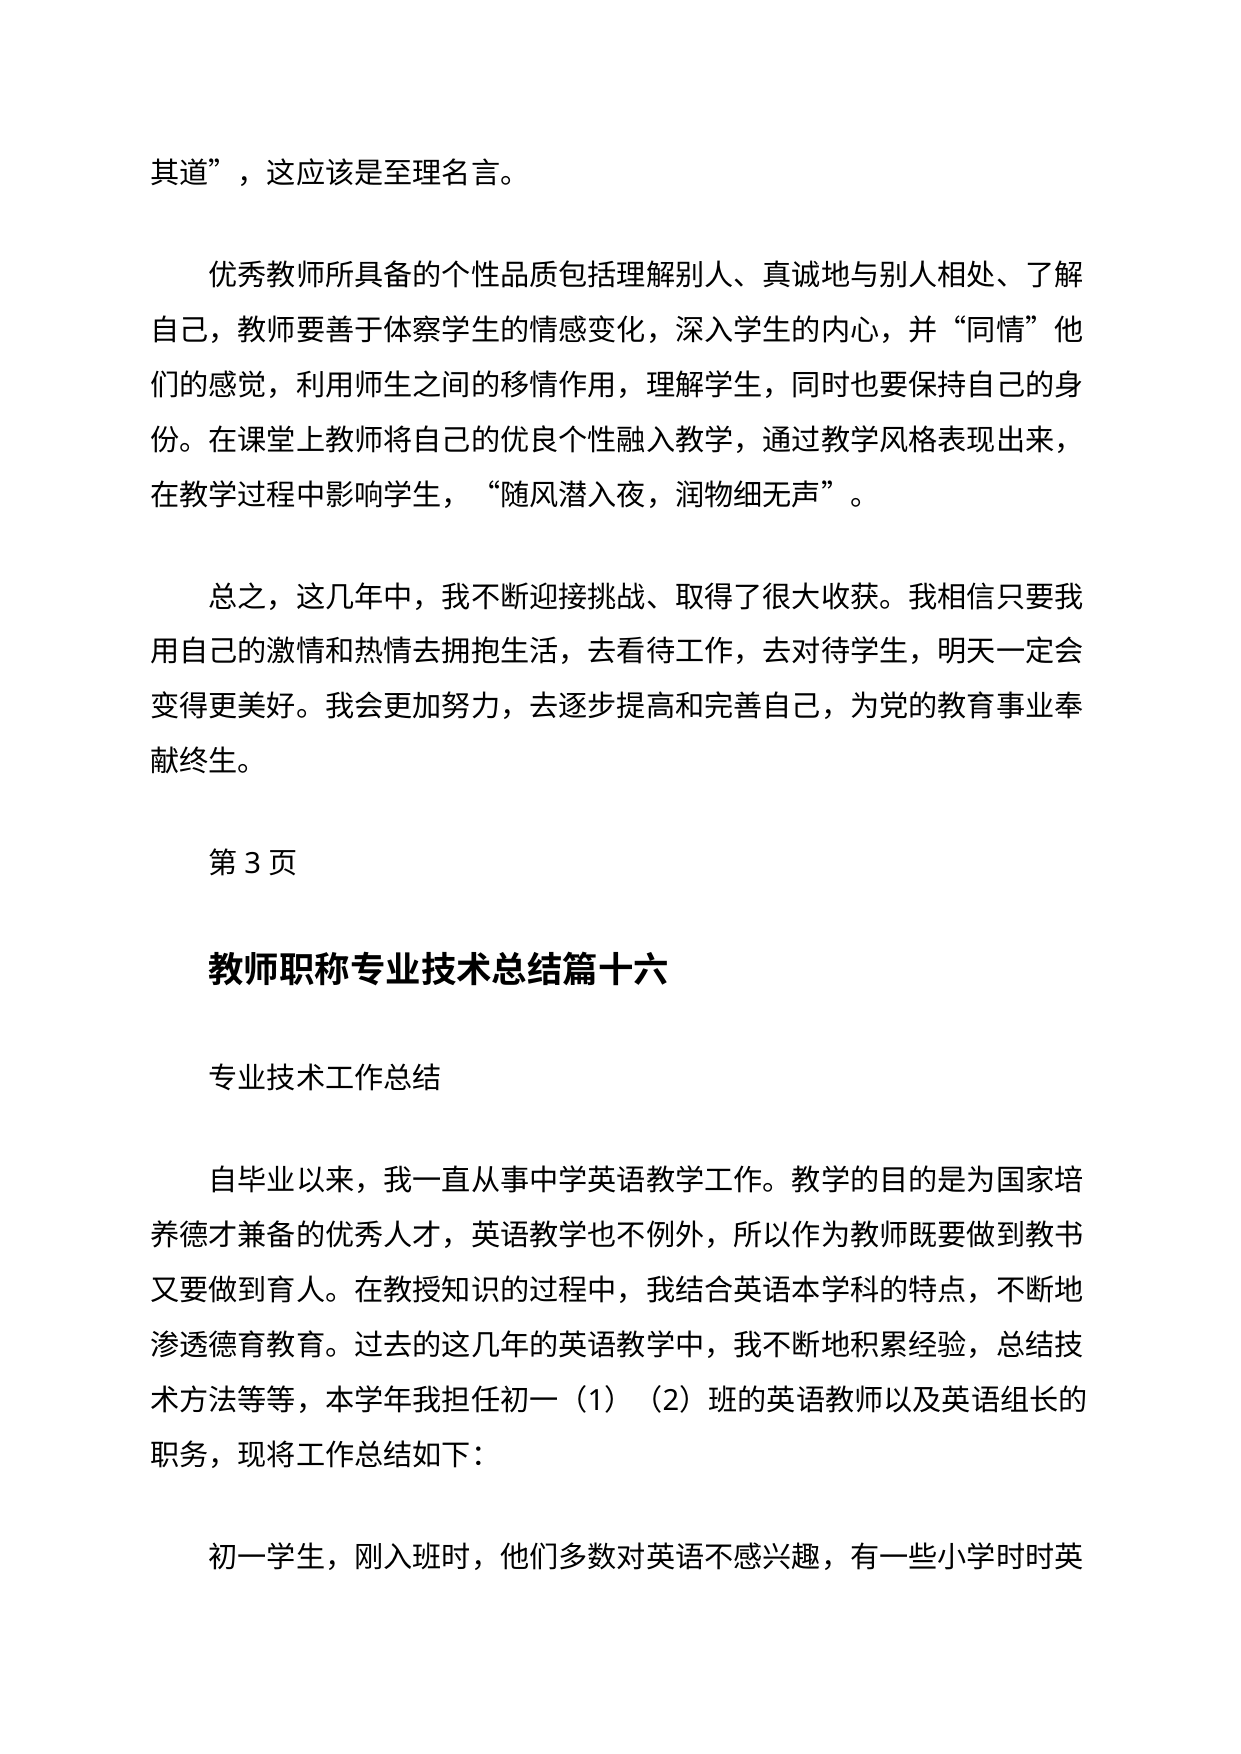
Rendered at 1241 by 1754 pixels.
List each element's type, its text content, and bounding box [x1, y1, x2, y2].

text 总之，这几年中，我不断迎接挑战、取得了很大收获。我相信只要我用自己的激情和热情去拥抱生活，去看待工作，去对待学生，明天一定会变得更美好。我会更加努力，去逐步提高和完善自己，为党的教育事业奉献终生。 [150, 573, 1090, 780]
text 专业技术工作总结 [150, 1055, 1090, 1097]
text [150, 1533, 1090, 1575]
text 第 3 页 [150, 839, 1090, 882]
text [150, 150, 1090, 192]
text 教师职称专业技术总结篇十六 [150, 942, 1090, 993]
text 优秀教师所具备的个性品质包括理解别人、真诚地与别人相处、了解自己，教师要善于体察学生的情感变化，深入学生的内心，并“同情”他们的感觉，利用师生之间的移情作用，理解学生，同时也要保持自己的身份。在课堂上教师将自己的优良个性融入教学，通过教学风格表现出来，在教学过程中影响学生，“随风潜入夜，润物细无声”。 [150, 252, 1090, 514]
text 自毕业以来，我一直从事中学英语教学工作。教学的目的是为国家培养德才兼备的优秀人才，英语教学也不例外，所以作为教师既要做到教书又要做到育人。在教授知识的过程中，我结合英语本学科的特点，不断地渗透德育教育。过去的这几年的英语教学中，我不断地积累经验，总结技术方法等等，本学年我担任初一（1）（2）班的英语教师以及英语组长的职务，现将工作总结如下： [150, 1157, 1090, 1474]
